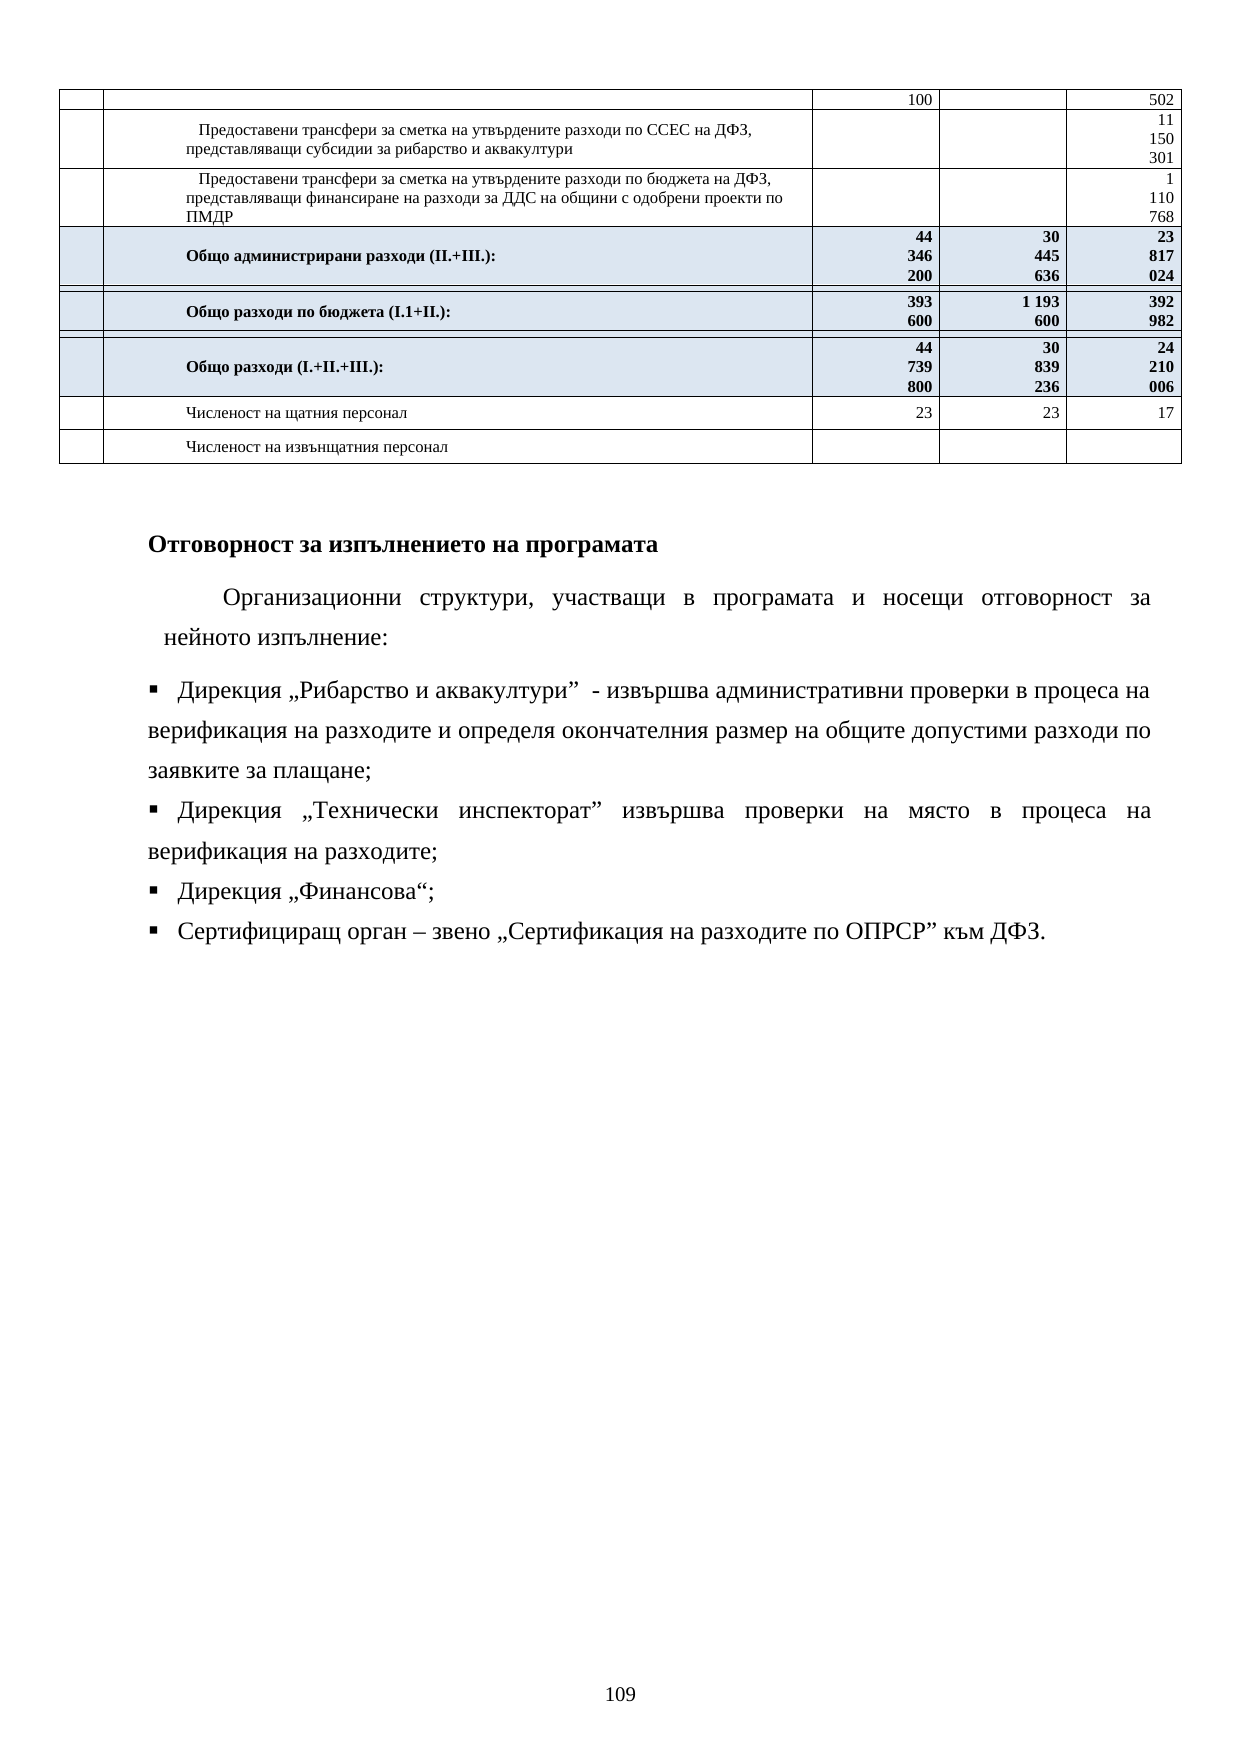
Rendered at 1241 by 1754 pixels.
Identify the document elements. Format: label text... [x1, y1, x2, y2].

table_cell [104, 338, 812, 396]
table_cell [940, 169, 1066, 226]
list Дирекция „Рибарство и аквакултури” - извършва административни проверки в процеса на верификация на разходите и определя окончателния размер на общите допустими разходи по заявките за плащане; [148, 675, 1152, 784]
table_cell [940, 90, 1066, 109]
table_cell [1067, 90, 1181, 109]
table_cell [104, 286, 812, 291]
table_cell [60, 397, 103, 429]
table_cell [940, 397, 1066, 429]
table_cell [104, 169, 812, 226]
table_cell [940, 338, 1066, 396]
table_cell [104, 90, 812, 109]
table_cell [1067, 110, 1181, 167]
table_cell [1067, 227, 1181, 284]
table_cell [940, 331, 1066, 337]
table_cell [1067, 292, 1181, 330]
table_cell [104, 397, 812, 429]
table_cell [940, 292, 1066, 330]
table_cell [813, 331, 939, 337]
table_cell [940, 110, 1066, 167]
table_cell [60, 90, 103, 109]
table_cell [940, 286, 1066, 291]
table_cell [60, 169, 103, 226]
subtitle Отговорност за изпълнението на програмата [89, 529, 1093, 558]
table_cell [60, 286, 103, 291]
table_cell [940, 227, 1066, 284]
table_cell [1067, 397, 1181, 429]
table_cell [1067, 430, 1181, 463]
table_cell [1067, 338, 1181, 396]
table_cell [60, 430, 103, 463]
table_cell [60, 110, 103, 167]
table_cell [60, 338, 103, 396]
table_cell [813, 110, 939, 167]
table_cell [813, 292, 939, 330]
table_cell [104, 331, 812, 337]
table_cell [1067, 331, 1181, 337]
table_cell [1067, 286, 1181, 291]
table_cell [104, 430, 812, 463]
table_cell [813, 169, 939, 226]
list Дирекция „Финансова“; [148, 876, 1152, 905]
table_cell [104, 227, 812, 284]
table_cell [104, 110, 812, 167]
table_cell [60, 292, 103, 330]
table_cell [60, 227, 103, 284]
list Сертифициращ орган – звено „Сертификация на разходите по ОПРСР” към ДФЗ. [148, 916, 1152, 945]
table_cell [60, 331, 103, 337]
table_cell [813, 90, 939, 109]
text Организационни структури, участващи в програмата и носещи отговорност за нейното изпълнение: [164, 582, 1152, 651]
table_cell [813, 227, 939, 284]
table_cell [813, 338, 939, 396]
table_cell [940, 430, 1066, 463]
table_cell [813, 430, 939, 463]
list Дирекция „Технически инспекторат” извършва проверки на място в процеса на верификация на разходите; [148, 796, 1152, 864]
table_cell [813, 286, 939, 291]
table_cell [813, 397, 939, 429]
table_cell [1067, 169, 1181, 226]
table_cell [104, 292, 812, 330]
